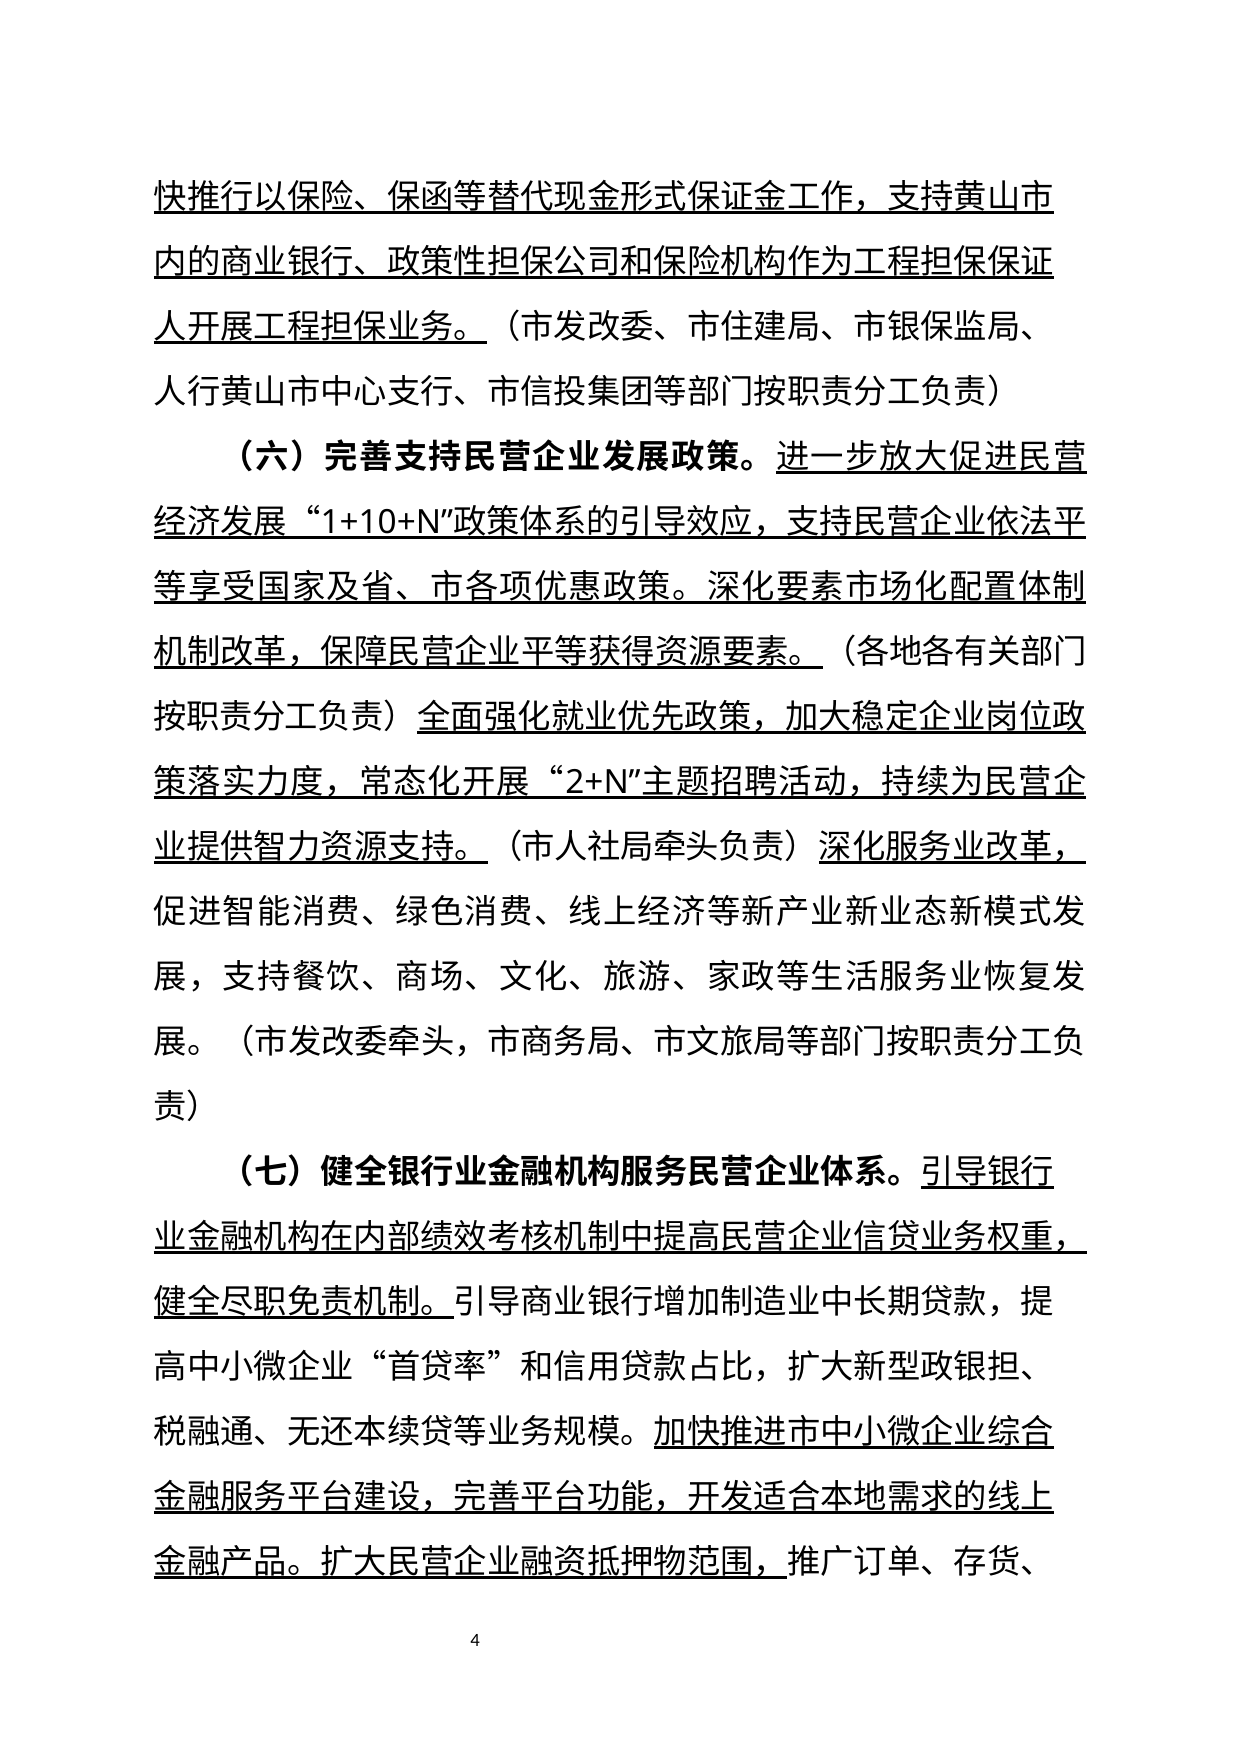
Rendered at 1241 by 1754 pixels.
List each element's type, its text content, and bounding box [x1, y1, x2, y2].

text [153, 1252, 1087, 1592]
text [153, 162, 1087, 422]
text （六）完善支持民营企业发展政策。进一步放大促进民营经济发展“1+10+N”政策体系的引导效应，支持民营企业依法平等享受国家及省、市各项优惠政策。深化要素市场化配置体制机制改革，保障民营企业平等获得资源要素。（各地各有关部门按职责分工负责）全面强化就业优先政策，加大稳定企业岗位政策落实力度，常态化开展“2+N”主题招聘活动，持续为民营企业提供智力资源支持。（市人社局牵头负责）深化服务业改革，促进智能消费、绿色消费、线上经济等新产业新业态新模式发展，支持餐饮、商场、文化、旅游、家政等生活服务业恢复发展。（市发改委牵头，市商务局、市文旅局等部门按职责分工负责） [153, 422, 1087, 1137]
